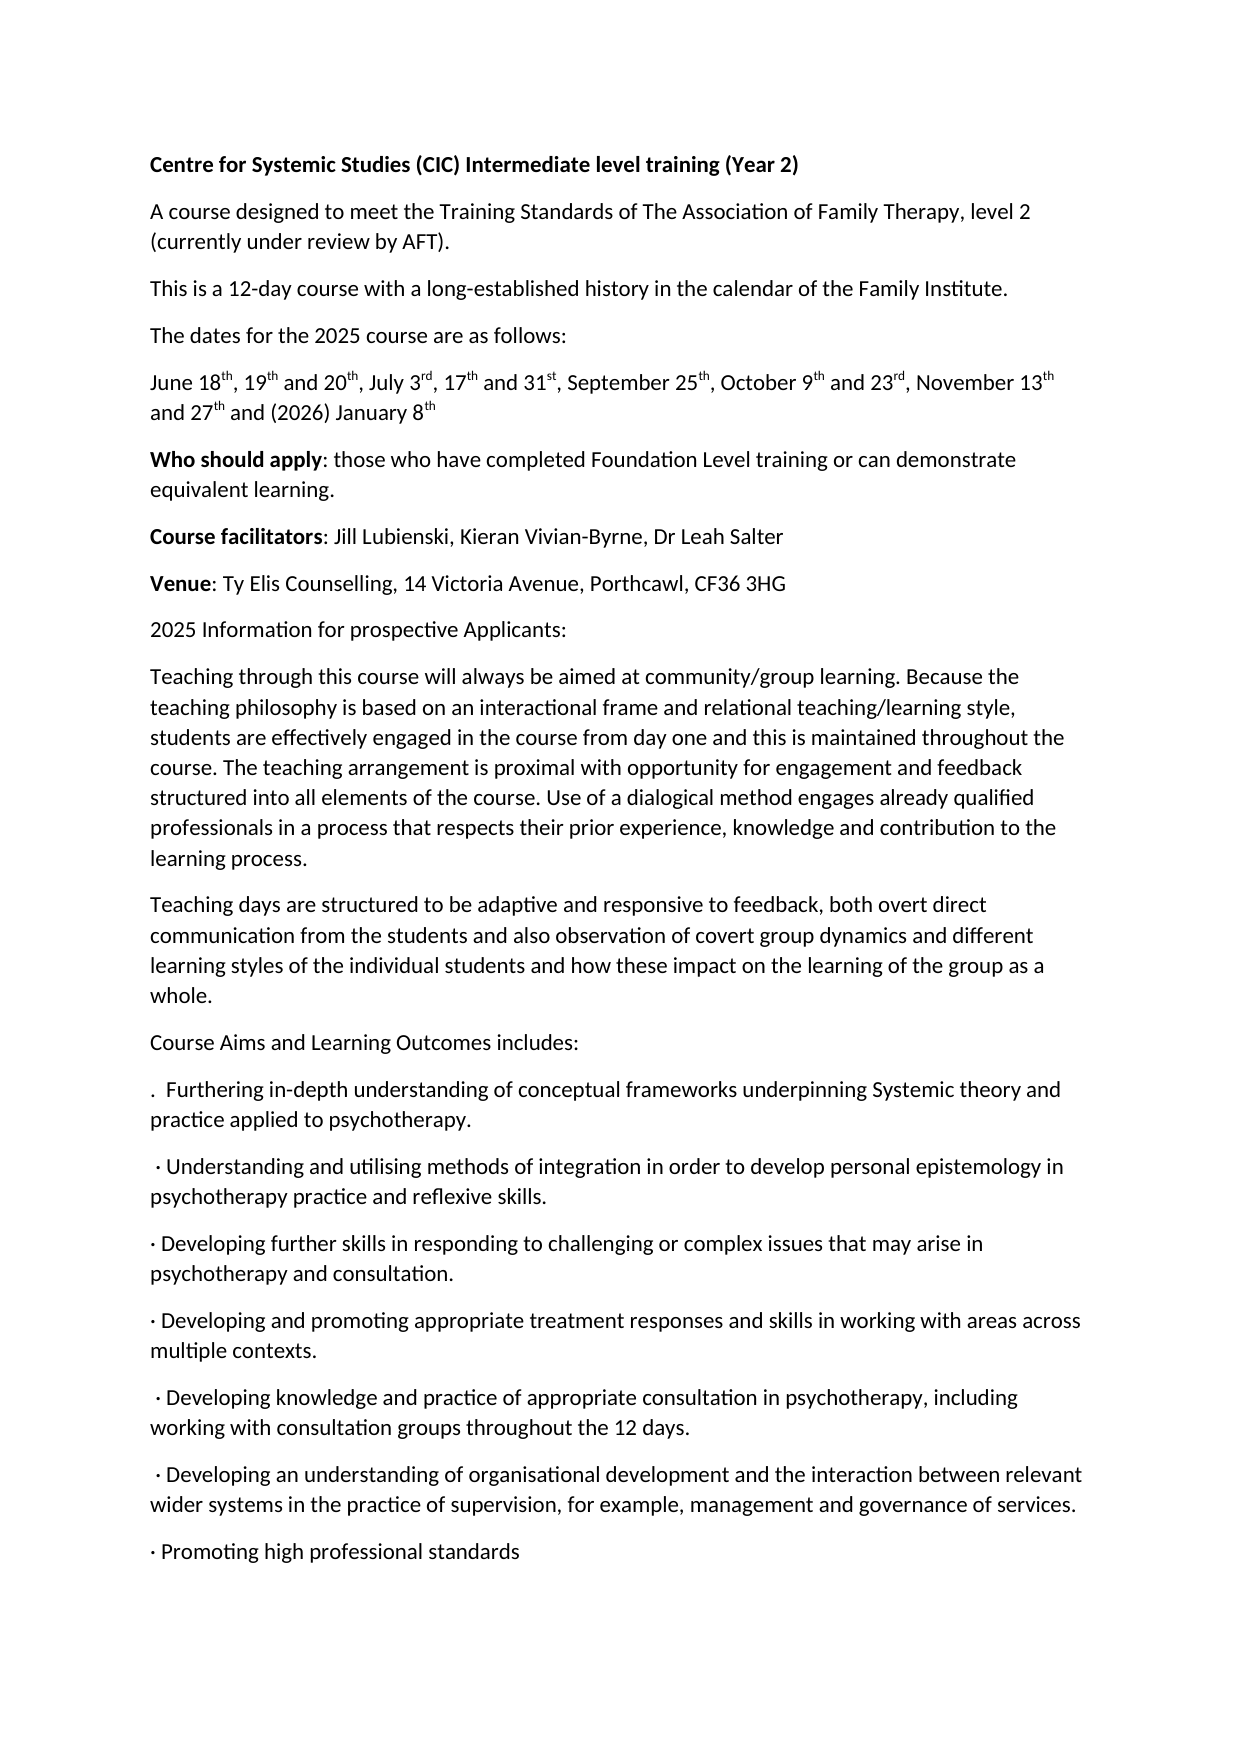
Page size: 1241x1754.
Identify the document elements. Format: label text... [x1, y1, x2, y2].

text The dates for the 2025 course are as follows: [150, 321, 1090, 349]
text Teaching through this course will always be aimed at community/group learning. Because the teaching philosophy is based on an interactional frame and relational teaching/learning style, students are effectively engaged in the course from day one and this is maintained throughout the course. The teaching arrangement is proximal with opportunity for engagement and feedback structured into all elements of the course. Use of a dialogical method engages already qualified professionals in a process that respects their prior experience, knowledge and contribution to the learning process. [150, 662, 1090, 872]
text . Furthering in-depth understanding of conceptual frameworks underpinning Systemic theory and practice applied to psychotherapy. [150, 1075, 1090, 1133]
text · Promoting high professional standards [150, 1537, 1090, 1566]
text · Developing knowledge and practice of appropriate consultation in psychotherapy, including working with consultation groups throughout the 12 days. [150, 1383, 1090, 1442]
text A course designed to meet the Training Standards of The Association of Family Therapy, level 2 (currently under review by AFT). [150, 197, 1090, 255]
text June 18th, 19th and 20th, July 3rd, 17th and 31st, September 25th, October 9th and 23rd, November 13th and 27th and (2026) January 8th [150, 368, 1090, 426]
text Course Aims and Learning Outcomes includes: [150, 1028, 1090, 1056]
text Who should apply: those who have completed Foundation Level training or can demonstrate equivalent learning. [150, 445, 1090, 503]
text Course facilitators: Jill Lubienski, Kieran Vivian-Byrne, Dr Leah Salter [150, 522, 1090, 550]
text · Understanding and utilising methods of integration in order to develop personal epistemology in psychotherapy practice and reflexive skills. [150, 1152, 1090, 1210]
text · Developing and promoting appropriate treatment responses and skills in working with areas across multiple contexts. [150, 1306, 1090, 1364]
text 2025 Information for prospective Applicants: [150, 616, 1090, 644]
text Venue: Ty Elis Counselling, 14 Victoria Avenue, Porthcawl, CF36 3HG [150, 569, 1090, 597]
text · Developing further skills in responding to challenging or complex issues that may arise in psychotherapy and consultation. [150, 1229, 1090, 1287]
text · Developing an understanding of organisational development and the interaction between relevant wider systems in the practice of supervision, for example, management and governance of services. [150, 1460, 1090, 1519]
text Centre for Systemic Studies (CIC) Intermediate level training (Year 2) [150, 150, 1090, 178]
text Teaching days are structured to be adaptive and responsive to feedback, both overt direct communication from the students and also observation of covert group dynamics and different learning styles of the individual students and how these impact on the learning of the group as a whole. [150, 891, 1090, 1009]
text This is a 12-day course with a long-established history in the calendar of the Family Institute. [150, 274, 1090, 302]
